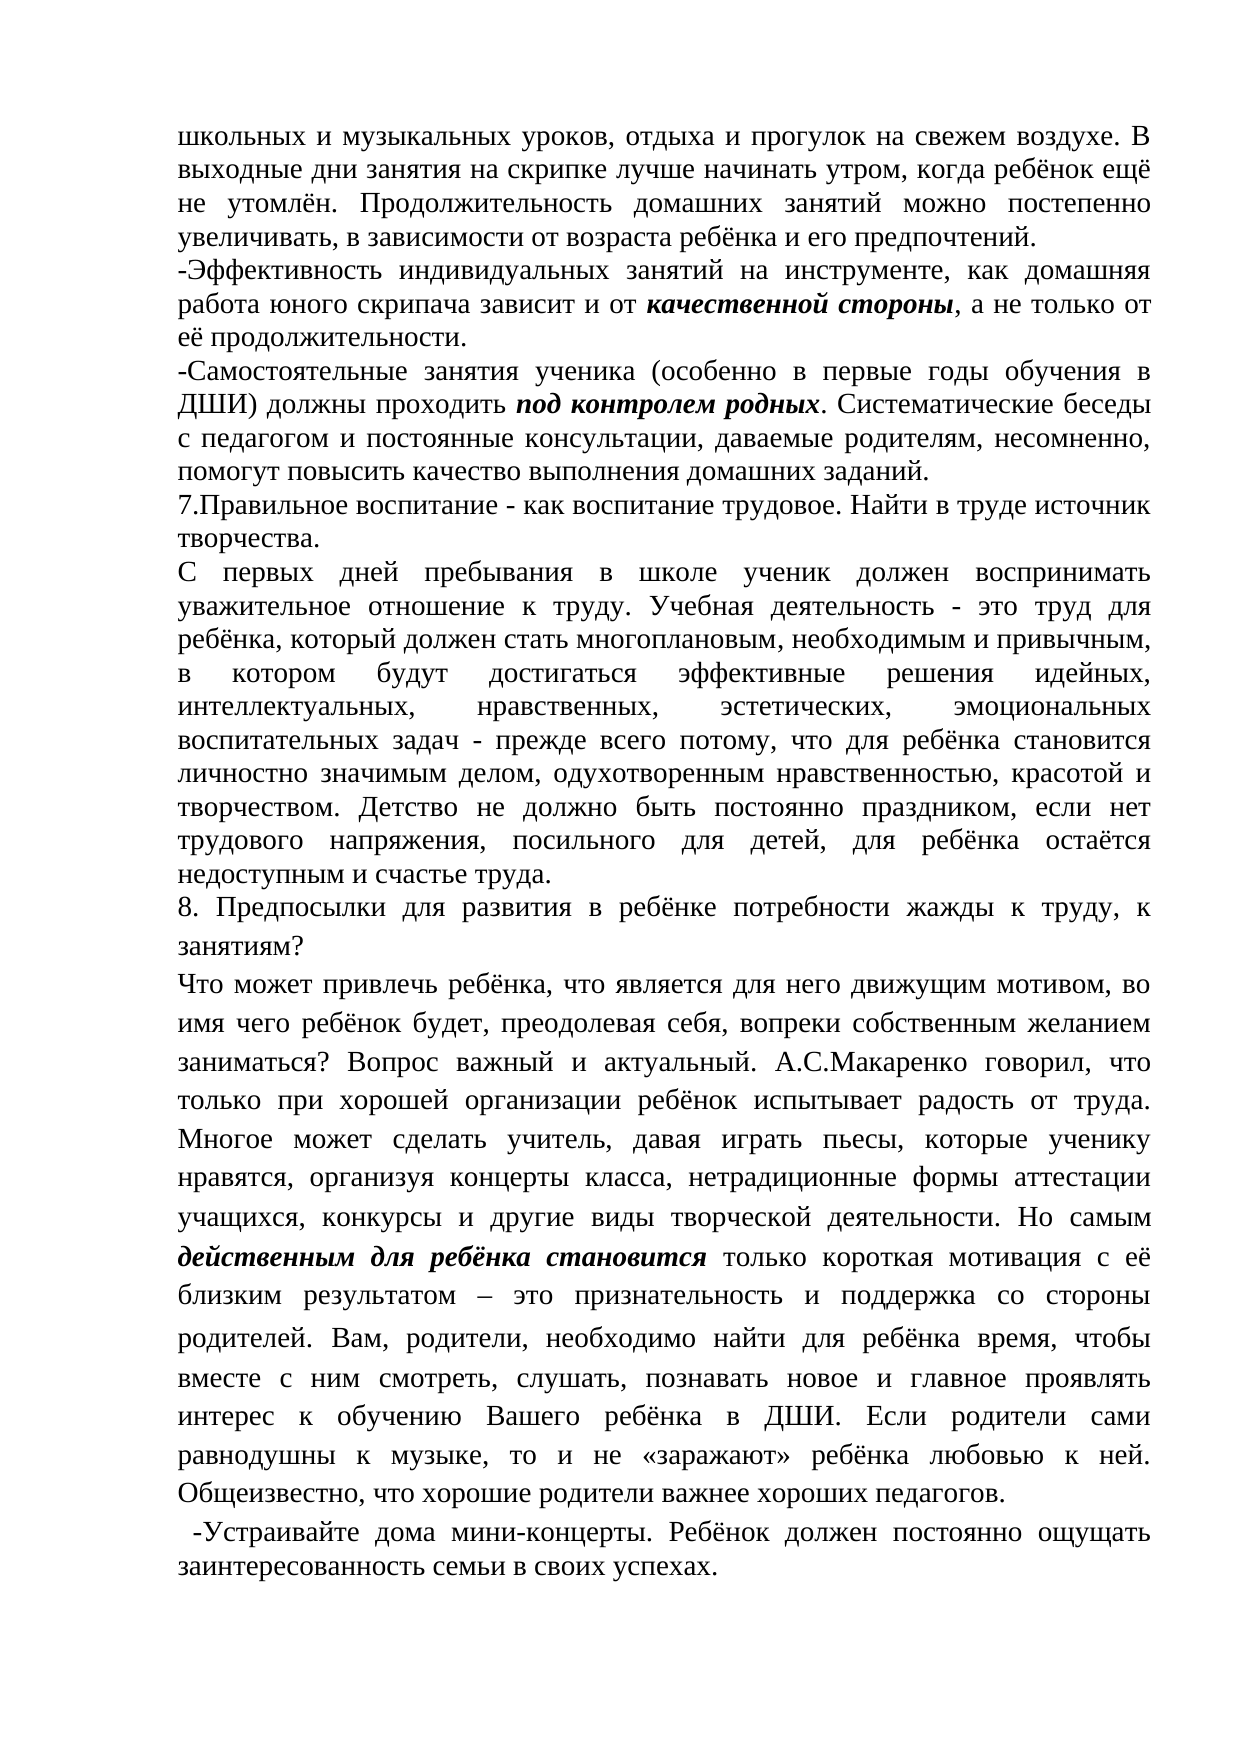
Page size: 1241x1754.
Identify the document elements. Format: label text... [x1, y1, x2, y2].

text С первых дней пребывания в школе ученик должен воспринимать уважительное отношение к труду. Учебная деятельность - это труд для ребёнка, который должен стать многоплановым, необходимым и привычным, в котором будут достигаться эффективные решения идейных, интеллектуальных, нравственных, эстетических, эмоциональных воспитательных задач - прежде всего потому, что для ребёнка становится личностно значимым делом, одухотворенным нравственностью, красотой и творчеством. Детство не должно быть постоянно праздником, если нет трудового напряжения, посильного для детей, для ребёнка остаётся недоступным и счастье труда. [177, 554, 1152, 889]
text 8. Предпосылки для развития в ребёнке потребности жажды к труду, к занятиям? [177, 889, 1152, 962]
text -Самостоятельные занятия ученика (особенно в первые годы обучения в ДШИ) должны проходить под контролем родных. Систематические беседы с педагогом и постоянные консультации, даваемые родителям, несомненно, помогут повысить качество выполнения домашних заданий. [177, 353, 1152, 487]
text -Устраивайте дома мини-концерты. Ребёнок должен постоянно ощущать заинтересованность семьи в своих успехах. [177, 1514, 1152, 1581]
text -Эффективность индивидуальных занятий на инструменте, как домашняя работа юного скрипача зависит и от качественной стороны, а не только от её продолжительности. [177, 252, 1152, 353]
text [177, 118, 1152, 252]
text Что может привлечь ребёнка, что является для него движущим мотивом, во имя чего ребёнок будет, преодолевая себя, вопреки собственным желанием заниматься? Вопрос важный и актуальный. А.С.Макаренко говорил, что только при хорошей организации ребёнок испытывает радость от труда. Многое может сделать учитель, давая играть пьесы, которые ученику нравятся, организуя концерты класса, нетрадиционные формы аттестации учащихся, конкурсы и другие виды творческой деятельности. Но самым действенным для ребёнка становится только короткая мотивация с её близким результатом – это признательность и поддержка со стороны родителей. Вам, родители, необходимо найти для ребёнка время, чтобы вместе с ним смотреть, слушать, познавать новое и главное проявлять интерес к обучению Вашего ребёнка в ДШИ. Если родители сами равнодушны к музыке, то и не «заражают» ребёнка любовью к ней. Общеизвестно, что хорошие родители важнее хороших педагогов. [177, 967, 1152, 1509]
text 7.Правильное воспитание - как воспитание трудовое. Найти в труде источник творчества. [177, 487, 1152, 554]
